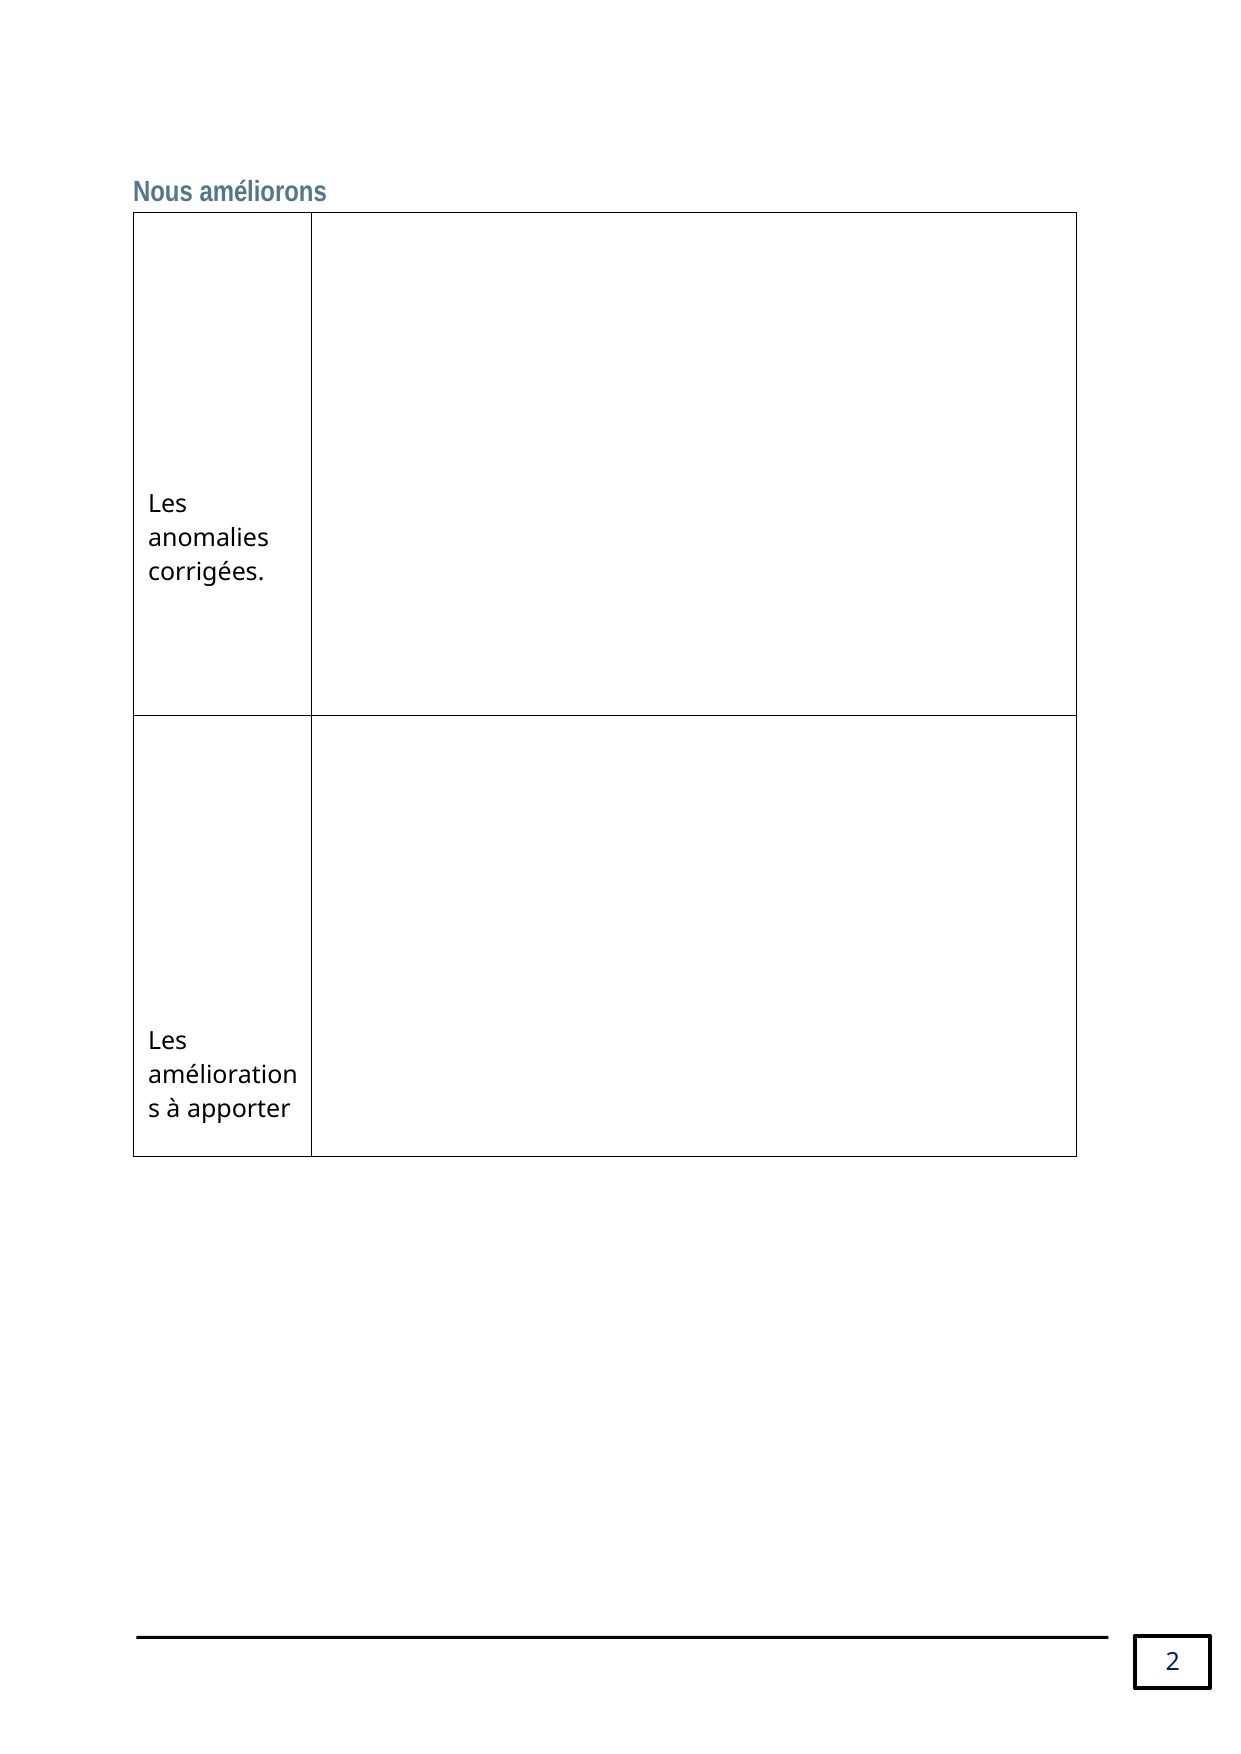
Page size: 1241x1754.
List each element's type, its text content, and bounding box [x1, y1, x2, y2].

table_cell [312, 716, 1076, 1156]
subtitle Nous améliorons [133, 174, 1137, 208]
table_cell Les améliorations à apporter [134, 716, 311, 1156]
table_header Les anomalies corrigées. [134, 213, 311, 715]
table_header [312, 213, 1076, 715]
